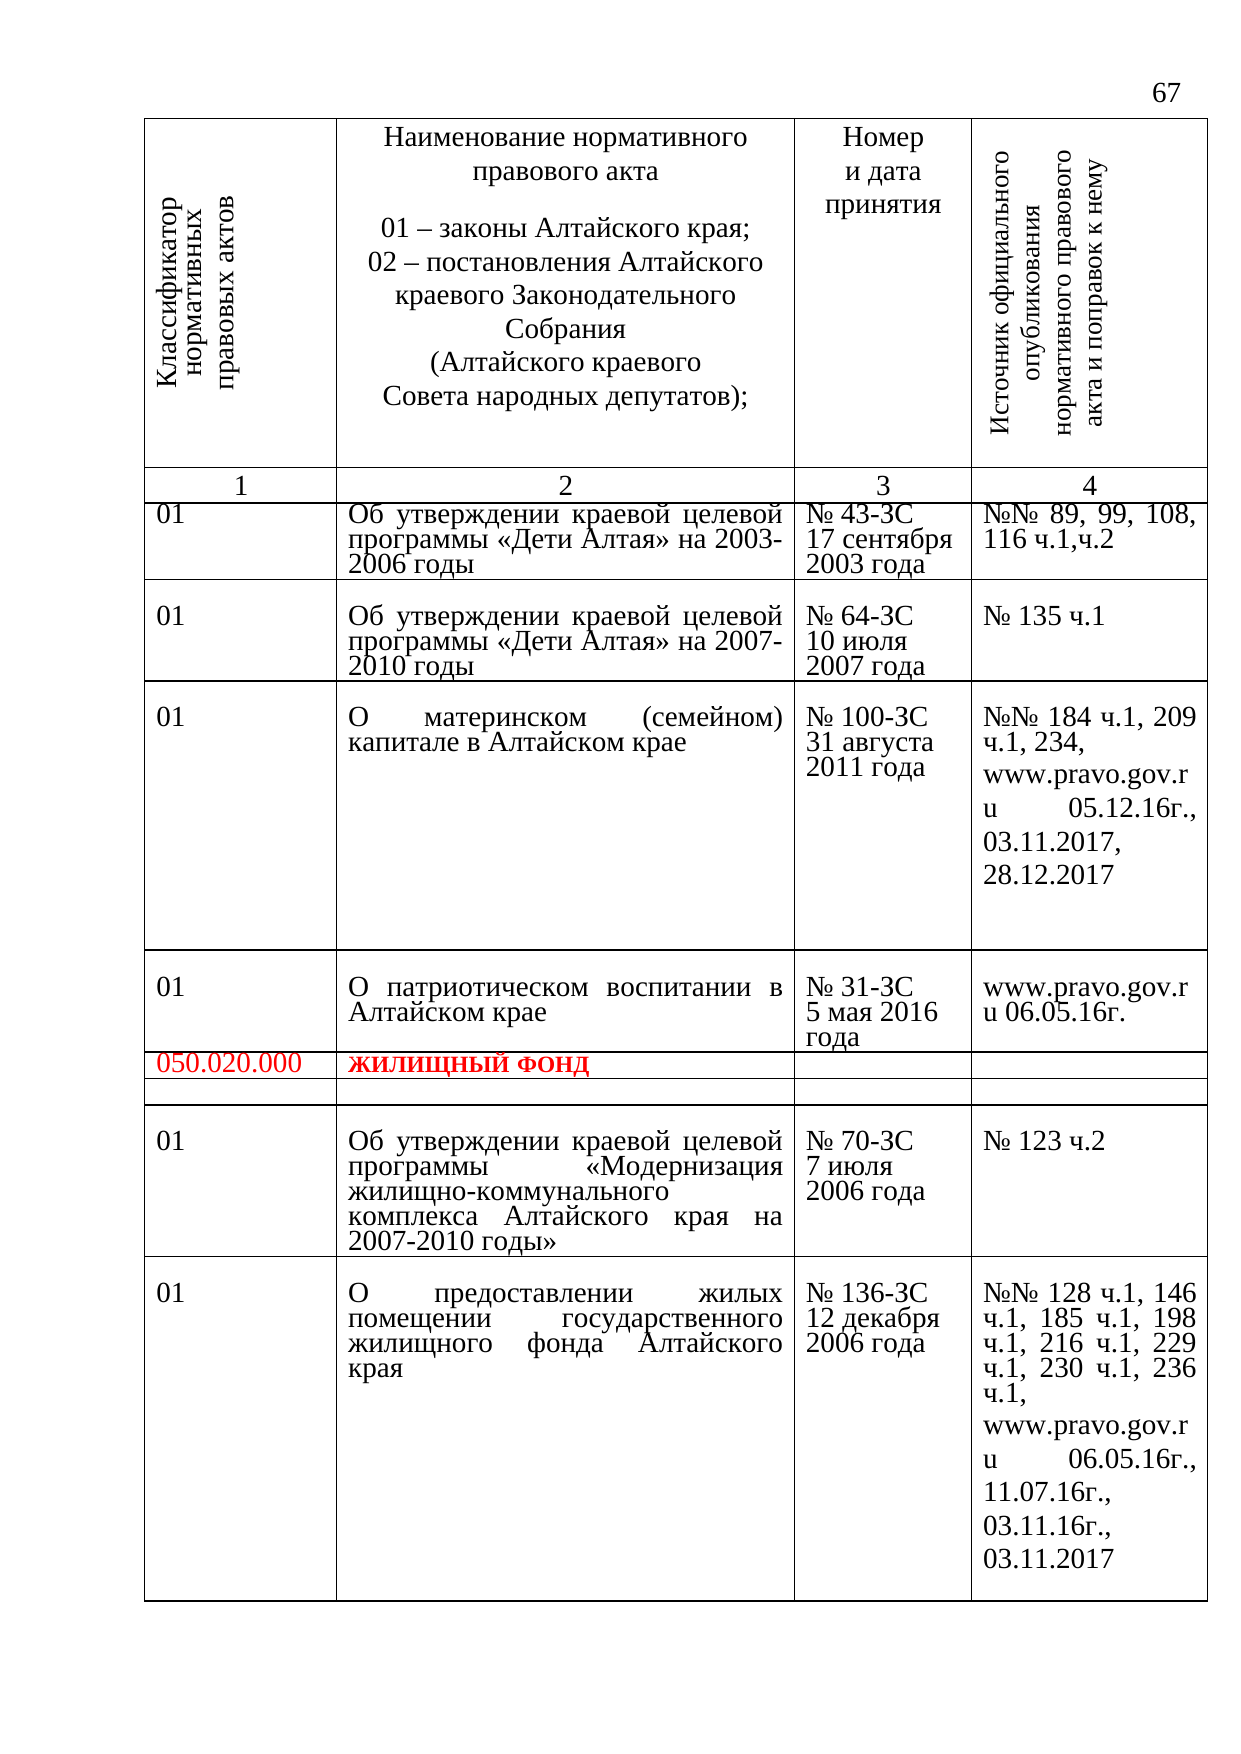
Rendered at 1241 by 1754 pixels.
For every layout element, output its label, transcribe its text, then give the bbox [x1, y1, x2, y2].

table_cell 01 [145, 580, 336, 680]
table_header Источник официального опубликования нормативного правового акта и поправок к нему [972, 119, 1207, 467]
table_cell [972, 1053, 1207, 1077]
table_cell О предоставлении жилых помещении государственного жилищного фонда Алтайского края [337, 1257, 794, 1600]
table_cell [972, 1079, 1207, 1104]
table_cell № 64-ЗС 10 июля 2007 года [795, 580, 971, 680]
table_cell 4 [972, 468, 1207, 502]
table_cell 050.020.000 [145, 1053, 336, 1077]
table_cell Об утверждении краевой целевой программы «Модернизация жилищно-коммунального комплекса Алтайского края на 2007-2010 годы» [337, 1106, 794, 1256]
table_cell www.pravo.gov.ru 06.05.16г. [972, 951, 1207, 1051]
table_cell №№ 184 ч.1, 209 ч.1, 234, www.pravo.gov.ru 05.12.16г., 03.11.2017, 28.12.2017 [972, 682, 1207, 949]
table_cell 3 [795, 468, 971, 502]
table_cell [795, 1079, 971, 1104]
table_cell жилищный фонд [337, 1053, 794, 1077]
table_cell 01 [145, 951, 336, 1051]
table_cell № 31-ЗС 5 мая 2016 года [795, 951, 971, 1051]
table_cell О патриотическом воспитании в Алтайском крае [337, 951, 794, 1051]
table_cell №№ 128 ч.1, 146 ч.1, 185 ч.1, 198 ч.1, 216 ч.1, 229 ч.1, 230 ч.1, 236 ч.1, www.pravo.gov.ru 06.05.16г., 11.07.16г., 03.11.16г., 03.11.2017 [972, 1257, 1207, 1600]
table_cell [337, 1079, 794, 1104]
table_cell № 70-ЗС 7 июля 2006 года [795, 1106, 971, 1256]
table_cell № 43-ЗС 17 сентября 2003 года [795, 504, 971, 578]
table_cell № 100-ЗС 31 августа 2011 года [795, 682, 971, 949]
table_cell № 135 ч.1 [972, 580, 1207, 680]
table_cell 01 [145, 682, 336, 949]
table_cell [795, 1053, 971, 1077]
table_header Наименование нормативного правового акта 01 – законы Алтайского края; 02 – постановления Алтайского краевого Законодательного Собрания (Алтайского краевого Совета народных депутатов); [337, 119, 794, 467]
table_cell 01 [145, 1106, 336, 1256]
table_cell Об утверждении краевой целевой программы «Дети Алтая» на 2003-2006 годы [337, 504, 794, 578]
table_cell [145, 1079, 336, 1104]
table_cell № 136-ЗС 12 декабря 2006 года [795, 1257, 971, 1600]
table_cell О материнском (семейном) капитале в Алтайском крае [337, 682, 794, 949]
table_cell 1 [145, 468, 336, 502]
table_cell № 123 ч.2 [972, 1106, 1207, 1256]
table_header Классификатор нормативных правовых актов [145, 119, 336, 467]
table_cell 01 [145, 504, 336, 578]
table_cell 01 [145, 1257, 336, 1600]
table_cell №№ 89, 99, 108, 116 ч.1,ч.2 [972, 504, 1207, 578]
table_cell 2 [337, 468, 794, 502]
table_header Номер и дата принятия [795, 119, 971, 467]
table_cell Об утверждении краевой целевой программы «Дети Алтая» на 2007-2010 годы [337, 580, 794, 680]
